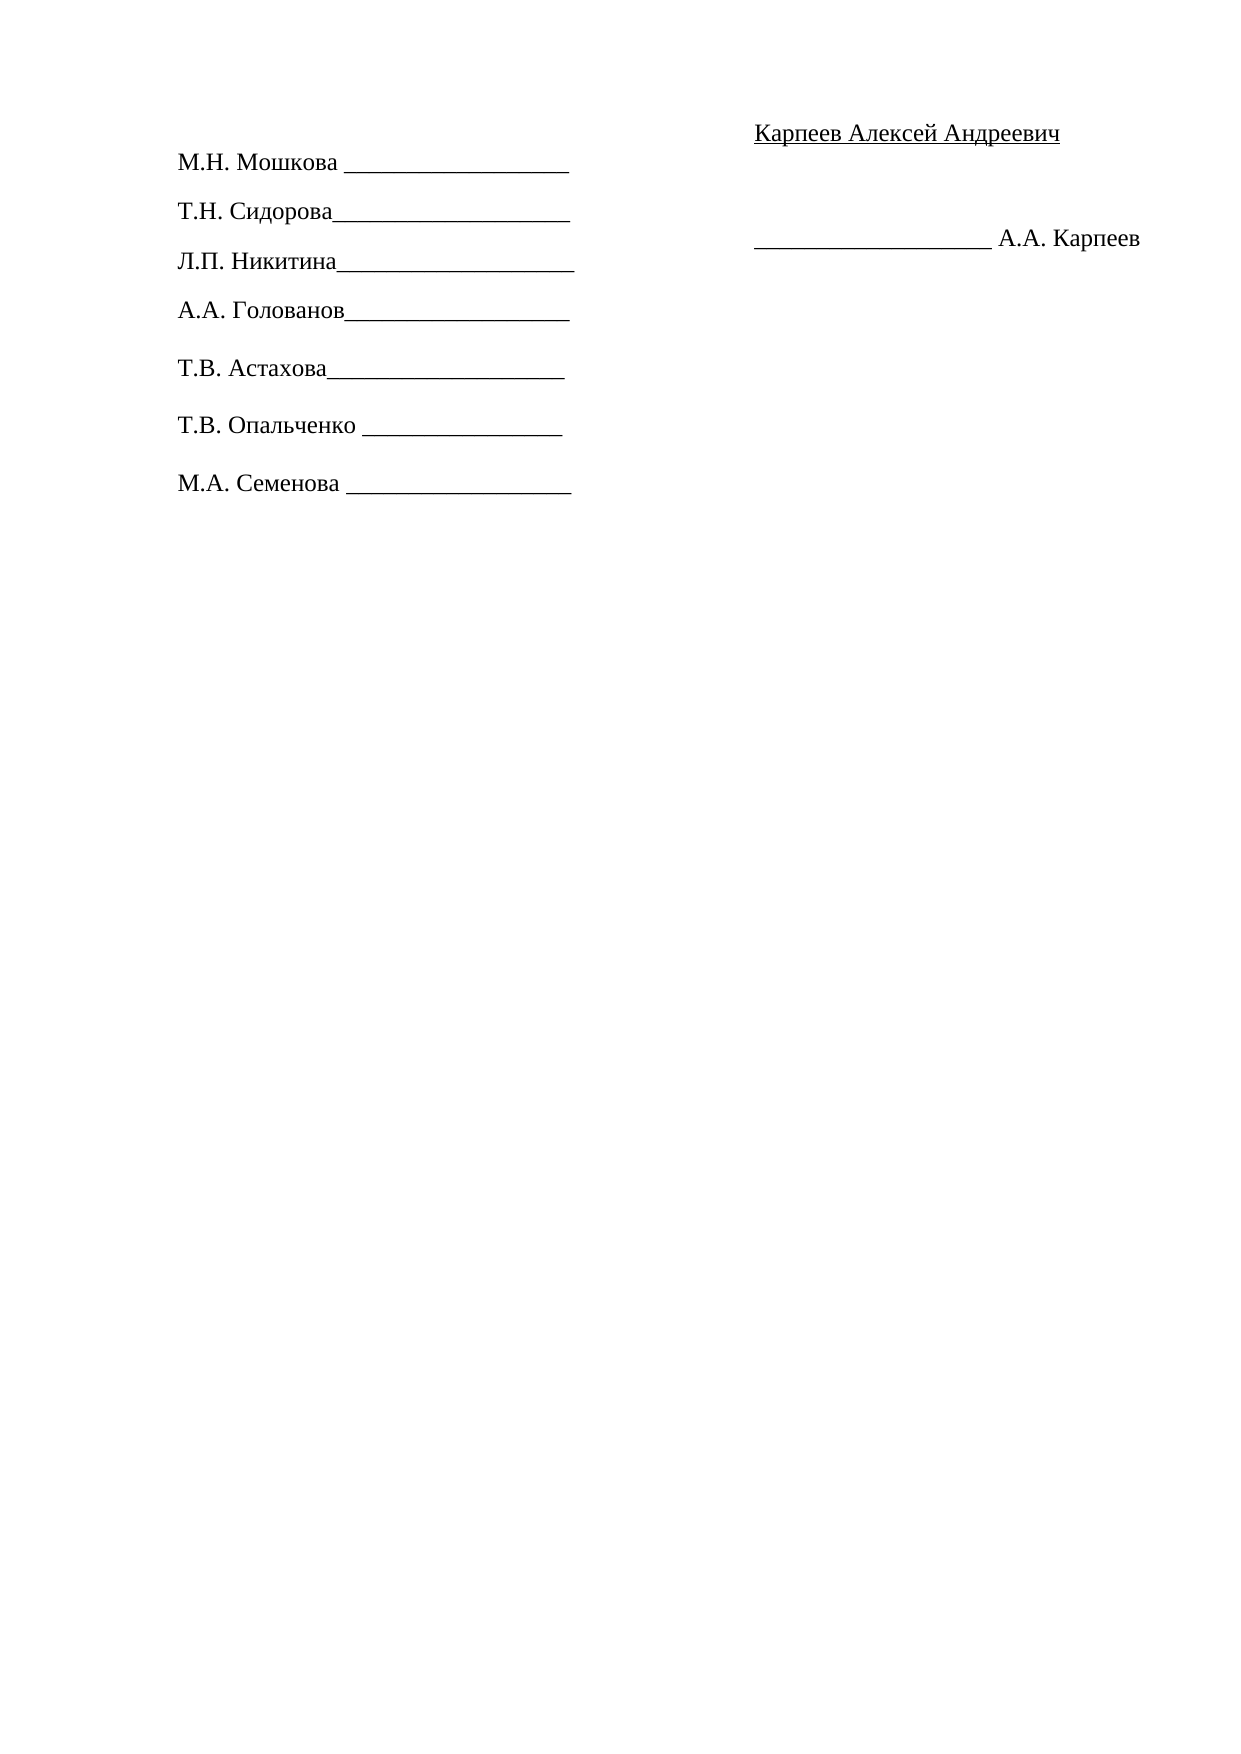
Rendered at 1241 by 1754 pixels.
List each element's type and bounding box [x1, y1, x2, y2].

table_header [166, 118, 669, 497]
table_header [669, 118, 1163, 497]
